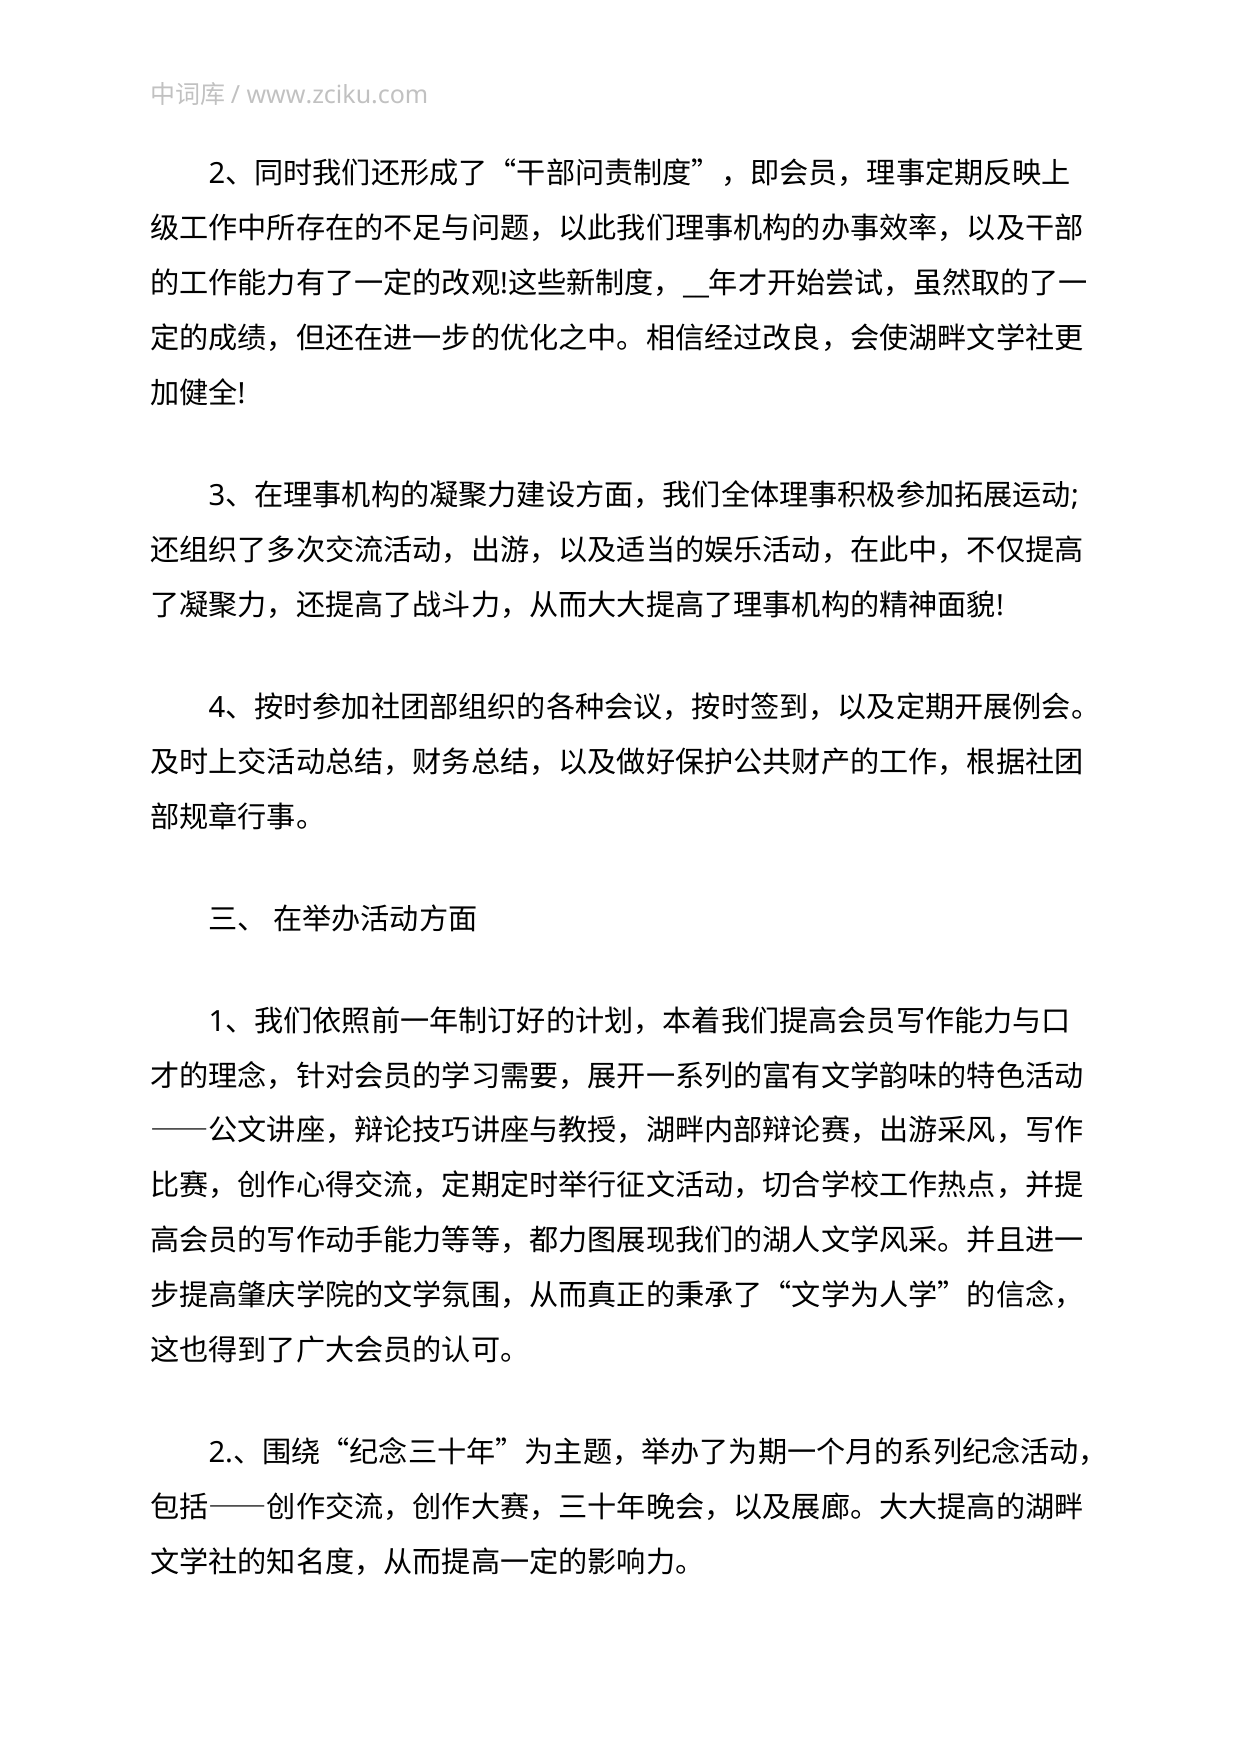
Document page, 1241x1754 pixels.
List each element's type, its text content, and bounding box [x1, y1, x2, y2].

text 3、在理事机构的凝聚力建设方面，我们全体理事积极参加拓展运动;还组织了多次交流活动，出游，以及适当的娱乐活动，在此中，不仅提高了凝聚力，还提高了战斗力，从而大大提高了理事机构的精神面貌! [150, 472, 1090, 624]
text 1、我们依照前一年制订好的计划，本着我们提高会员写作能力与口才的理念，针对会员的学习需要，展开一系列的富有文学韵味的特色活动——公文讲座，辩论技巧讲座与教授，湖畔内部辩论赛，出游采风，写作比赛，创作心得交流，定期定时举行征文活动，切合学校工作热点，并提高会员的写作动手能力等等，都力图展现我们的湖人文学风采。并且进一步提高肇庆学院的文学氛围，从而真正的秉承了“文学为人学”的信念，这也得到了广大会员的认可。 [150, 997, 1090, 1369]
text 4、按时参加社团部组织的各种会议，按时签到，以及定期开展例会。及时上交活动总结，财务总结，以及做好保护公共财产的工作，根据社团部规章行事。 [150, 684, 1090, 836]
text 2、同时我们还形成了“干部问责制度”，即会员，理事定期反映上级工作中所存在的不足与问题，以此我们理事机构的办事效率，以及干部的工作能力有了一定的改观!这些新制度，__年才开始尝试，虽然取的了一定的成绩，但还在进一步的优化之中。相信经过改良，会使湖畔文学社更加健全! [150, 150, 1090, 412]
text 三、 在举办活动方面 [150, 895, 1090, 938]
text 2.、围绕“纪念三十年”为主题，举办了为期一个月的系列纪念活动，包括——创作交流，创作大赛，三十年晚会，以及展廊。大大提高的湖畔文学社的知名度，从而提高一定的影响力。 [150, 1428, 1090, 1581]
